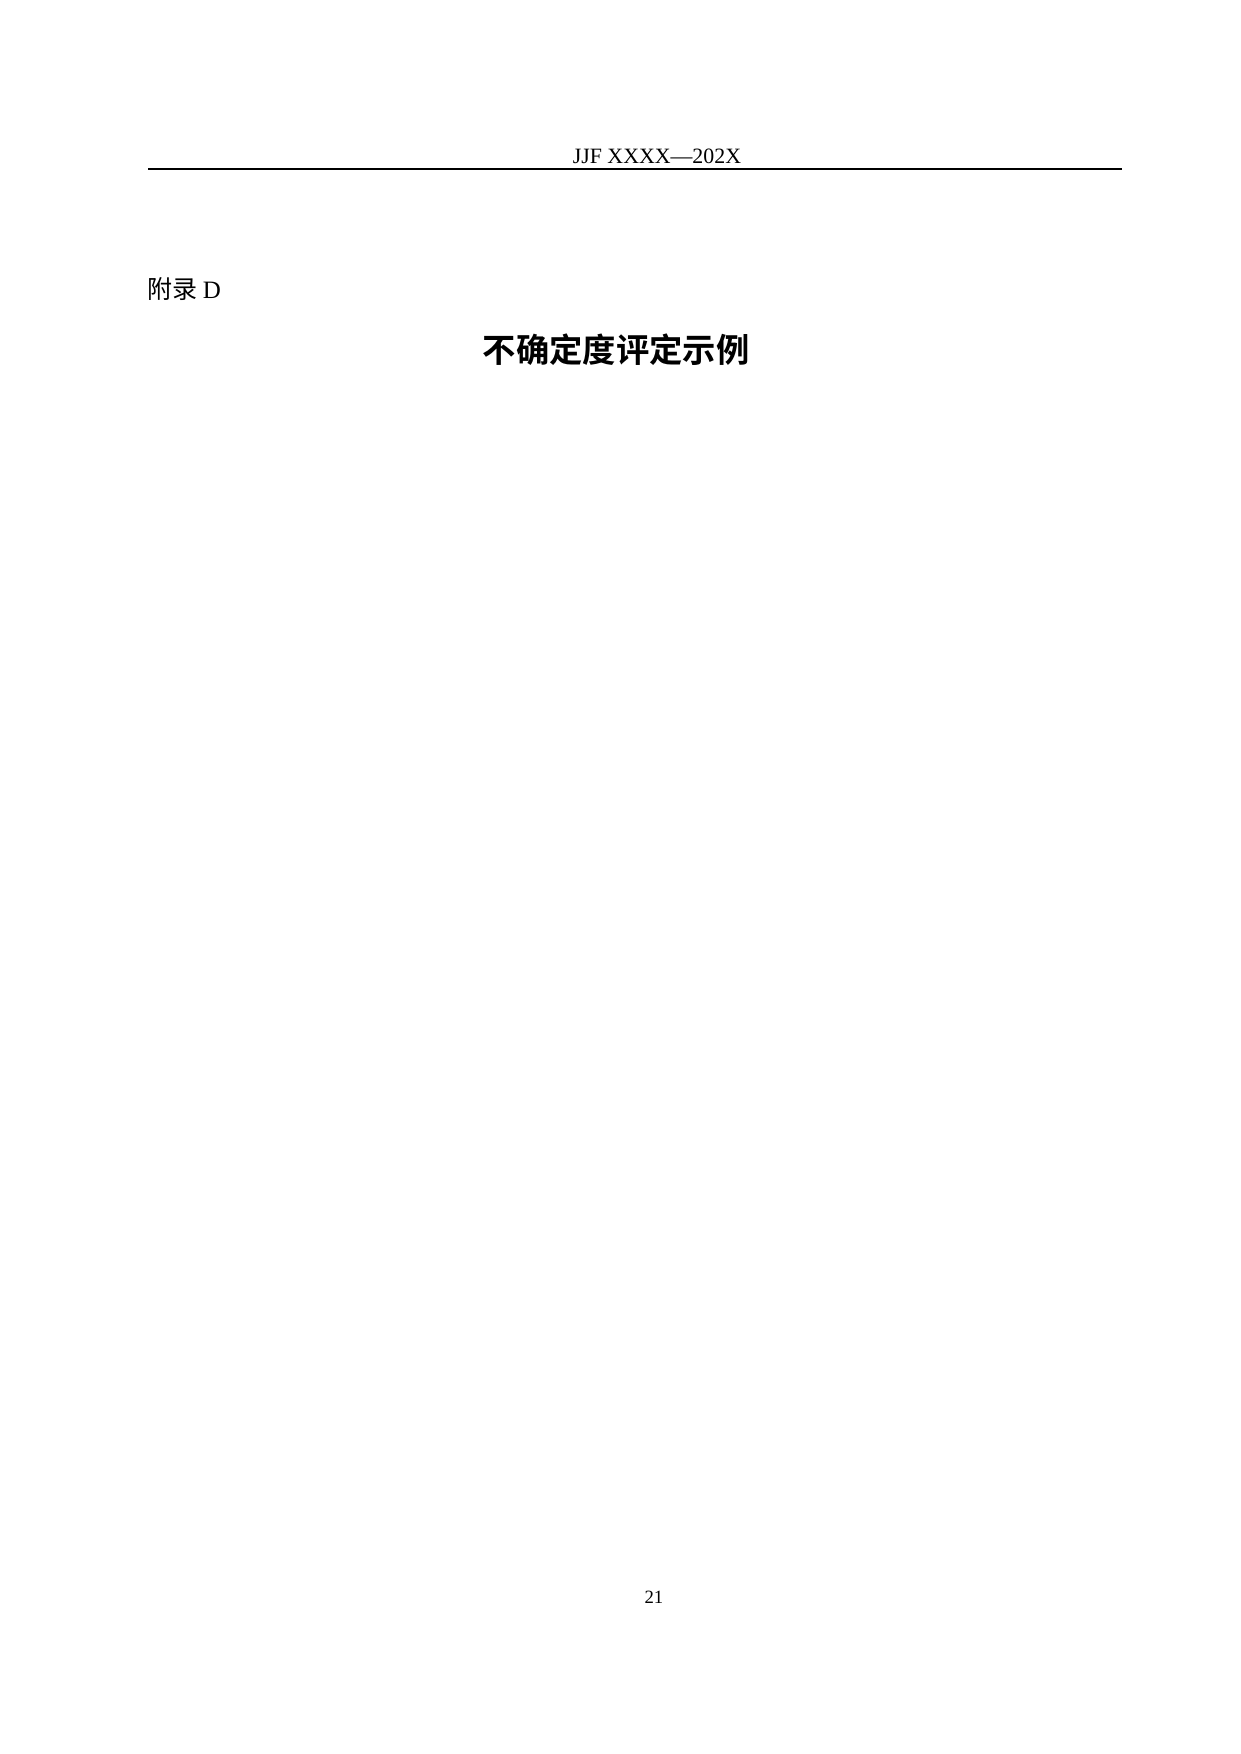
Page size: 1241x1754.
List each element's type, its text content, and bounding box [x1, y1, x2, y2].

text 不确定度评定示例 [148, 324, 1122, 372]
subtitle 附录D [148, 269, 1122, 306]
